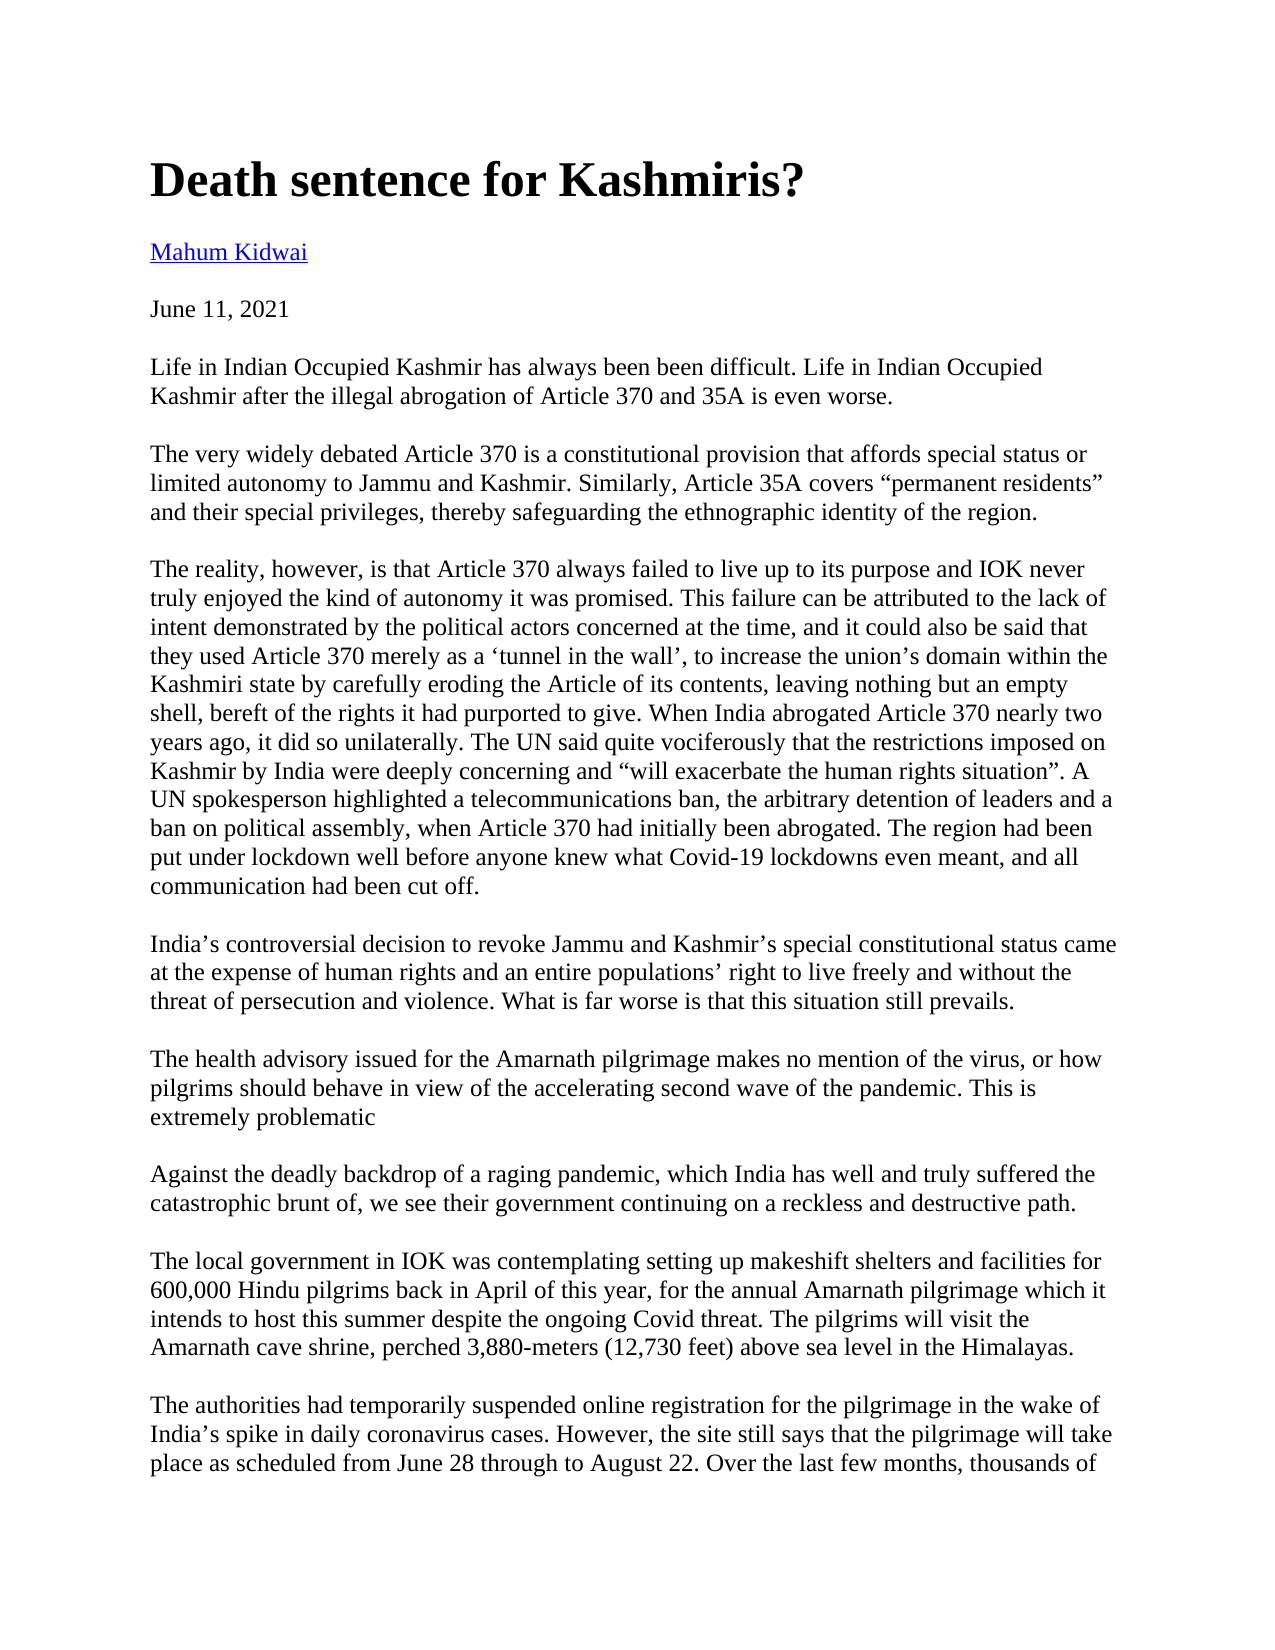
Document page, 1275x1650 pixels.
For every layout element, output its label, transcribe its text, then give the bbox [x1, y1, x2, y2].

text India’s controversial decision to revoke Jammu and Kashmir’s special constitutional status came at the expense of human rights and an entire populations’ right to live freely and without the threat of persecution and violence. What is far worse is that this situation still prevails. [150, 929, 1125, 1015]
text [150, 1390, 1125, 1477]
text Death sentence for Kashmiris? [150, 150, 1125, 207]
text The local government in IOK was contemplating setting up makeshift shelters and facilities for 600,000 Hindu pilgrims back in April of this year, for the annual Amarnath pilgrimage which it intends to host this summer despite the ongoing Covid threat. The pilgrims will visit the Amarnath cave shrine, perched 3,880-meters (12,730 feet) above sea level in the Himalayas. [150, 1246, 1125, 1361]
text The health advisory issued for the Amarnath pilgrimage makes no mention of the virus, or how pilgrims should behave in view of the accelerating second wave of the pandemic. This is extremely problematic [150, 1044, 1125, 1130]
text Life in Indian Occupied Kashmir has always been been difficult. Life in Indian Occupied Kashmir after the illegal abrogation of Article 370 and 35A is even worse. [150, 352, 1125, 410]
text Mahum Kidwai [150, 237, 1125, 265]
text The very widely debated Article 370 is a constitutional provision that affords special status or limited autonomy to Jammu and Kashmir. Similarly, Article 35A covers “permanent residents” and their special privileges, thereby safeguarding the ethnographic identity of the region. [150, 439, 1125, 525]
text The reality, however, is that Article 370 always failed to live up to its purpose and IOK never truly enjoyed the kind of autonomy it was promised. This failure can be attributed to the lack of intent demonstrated by the political actors concerned at the time, and it could also be said that they used Article 370 merely as a ‘tunnel in the wall’, to increase the union’s domain within the Kashmiri state by carefully eroding the Article of its contents, leaving nothing but an empty shell, bereft of the rights it had purported to give. When India abrogated Article 370 nearly two years ago, it did so unilaterally. The UN said quite vociferously that the restrictions imposed on Kashmir by India were deeply concerning and “will exacerbate the human rights situation”. A UN spokesperson highlighted a telecommunications ban, the arbitrary detention of leaders and a ban on political assembly, when Article 370 had initially been abrogated. The region had been put under lockdown well before anyone knew what Covid-19 lockdowns even meant, and all communication had been cut off. [150, 554, 1125, 899]
text Against the deadly backdrop of a raging pandemic, which India has well and truly suffered the catastrophic brunt of, we see their government continuing on a reckless and destructive path. [150, 1159, 1125, 1217]
text June 11, 2021 [150, 294, 1125, 323]
